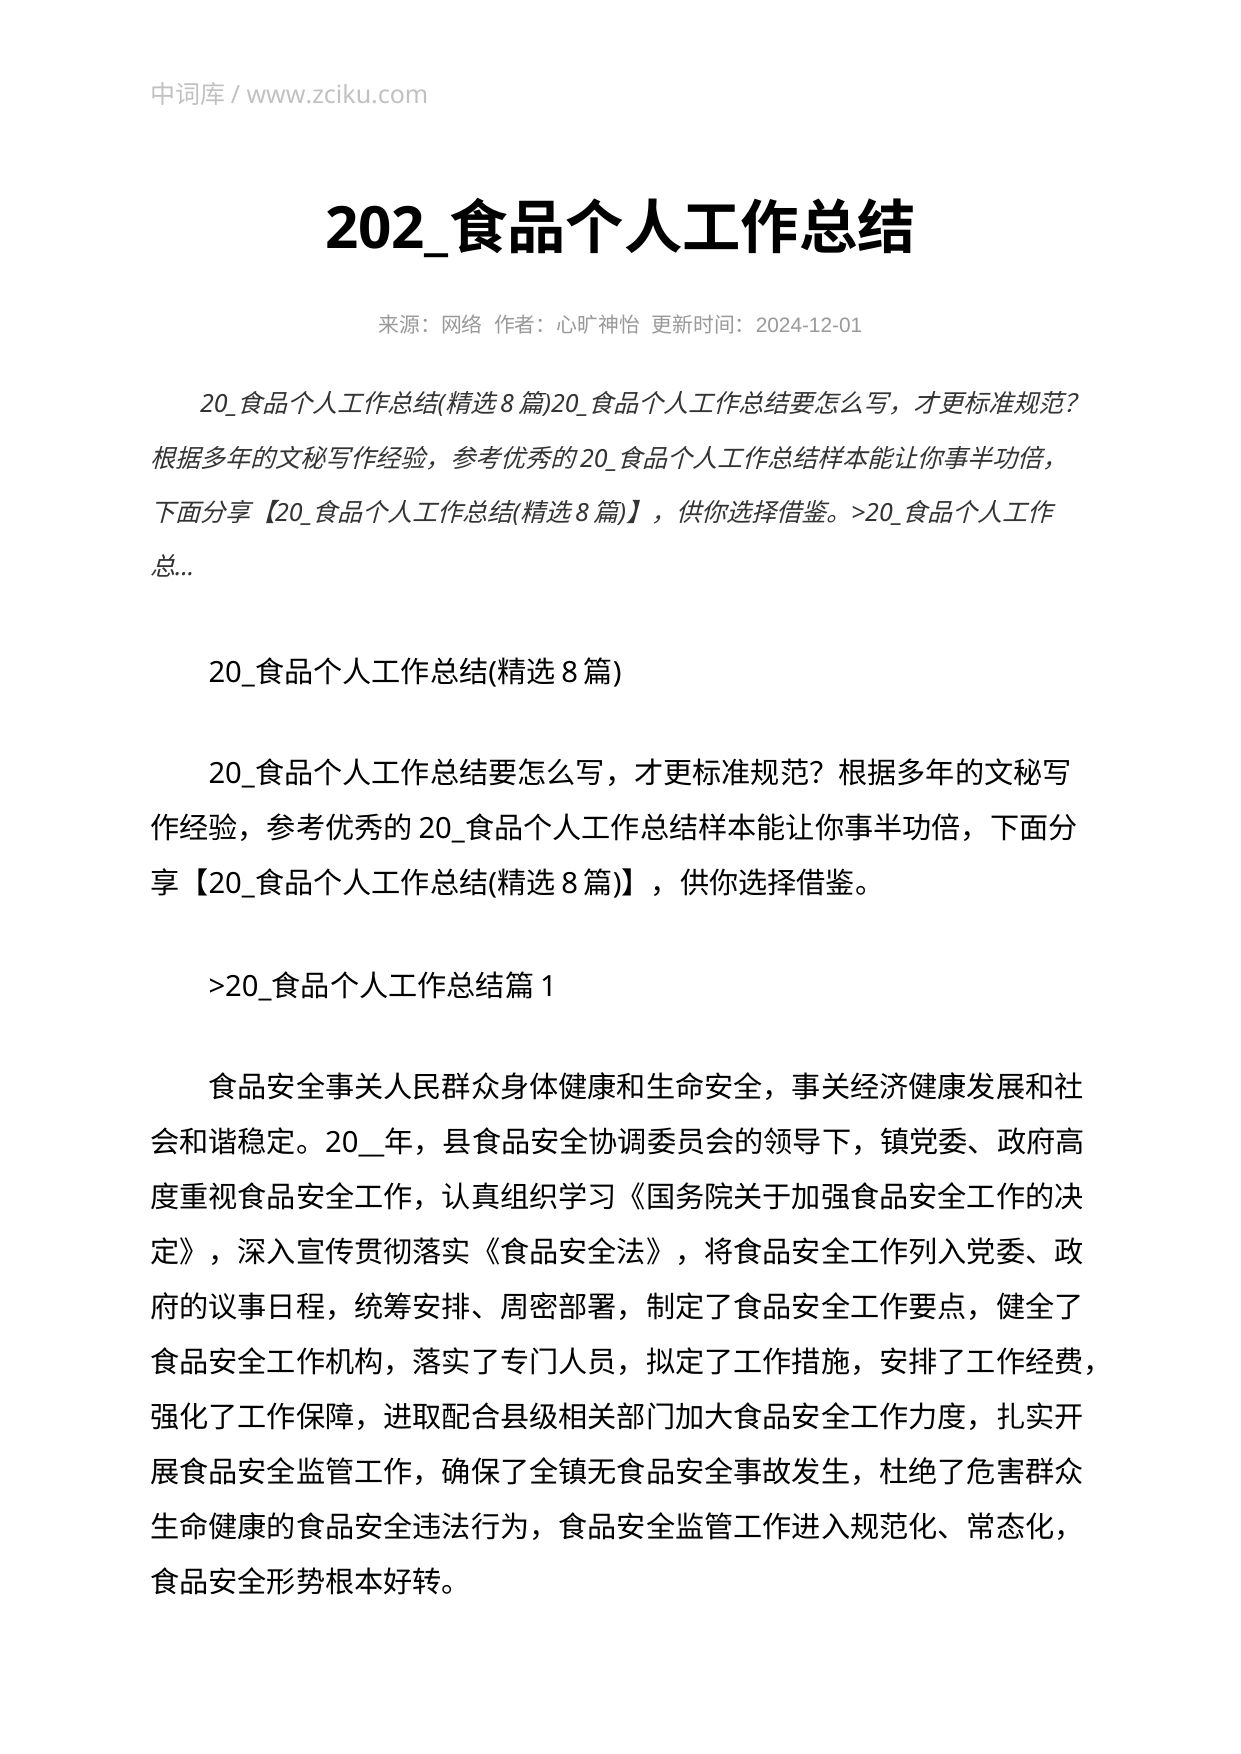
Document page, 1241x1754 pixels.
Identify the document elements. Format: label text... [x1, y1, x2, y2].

text 20_食品个人工作总结(精选8篇) [150, 648, 1090, 691]
text 食品安全事关人民群众身体健康和生命安全，事关经济健康发展和社会和谐稳定。20__年，县食品安全协调委员会的领导下，镇党委、政府高度重视食品安全工作，认真组织学习《国务院关于加强食品安全工作的决定》，深入宣传贯彻落实《食品安全法》，将食品安全工作列入党委、政府的议事日程，统筹安排、周密部署，制定了食品安全工作要点，健全了食品安全工作机构，落实了专门人员，拟定了工作措施，安排了工作经费，强化了工作保障，进取配合县级相关部门加大食品安全工作力度，扎实开展食品安全监管工作，确保了全镇无食品安全事故发生，杜绝了危害群众生命健康的食品安全违法行为，食品安全监管工作进入规范化、常态化，食品安全形势根本好转。 [150, 1064, 1090, 1601]
text 20_食品个人工作总结(精选8篇)20_食品个人工作总结要怎么写，才更标准规范？根据多年的文秘写作经验，参考优秀的20_食品个人工作总结样本能让你事半功倍，下面分享【20_食品个人工作总结(精选8篇)】，供你选择借鉴。>20_食品个人工作总... [150, 384, 1090, 583]
text 20_食品个人工作总结要怎么写，才更标准规范？根据多年的文秘写作经验，参考优秀的20_食品个人工作总结样本能让你事半功倍，下面分享【20_食品个人工作总结(精选8篇)】，供你选择借鉴。 [150, 750, 1090, 902]
subtitle 202_食品个人工作总结 [150, 181, 1090, 266]
text >20_食品个人工作总结篇1 [150, 962, 1090, 1004]
text 来源：网络 作者：心旷神怡 更新时间：2024-12-01 [150, 313, 1090, 337]
